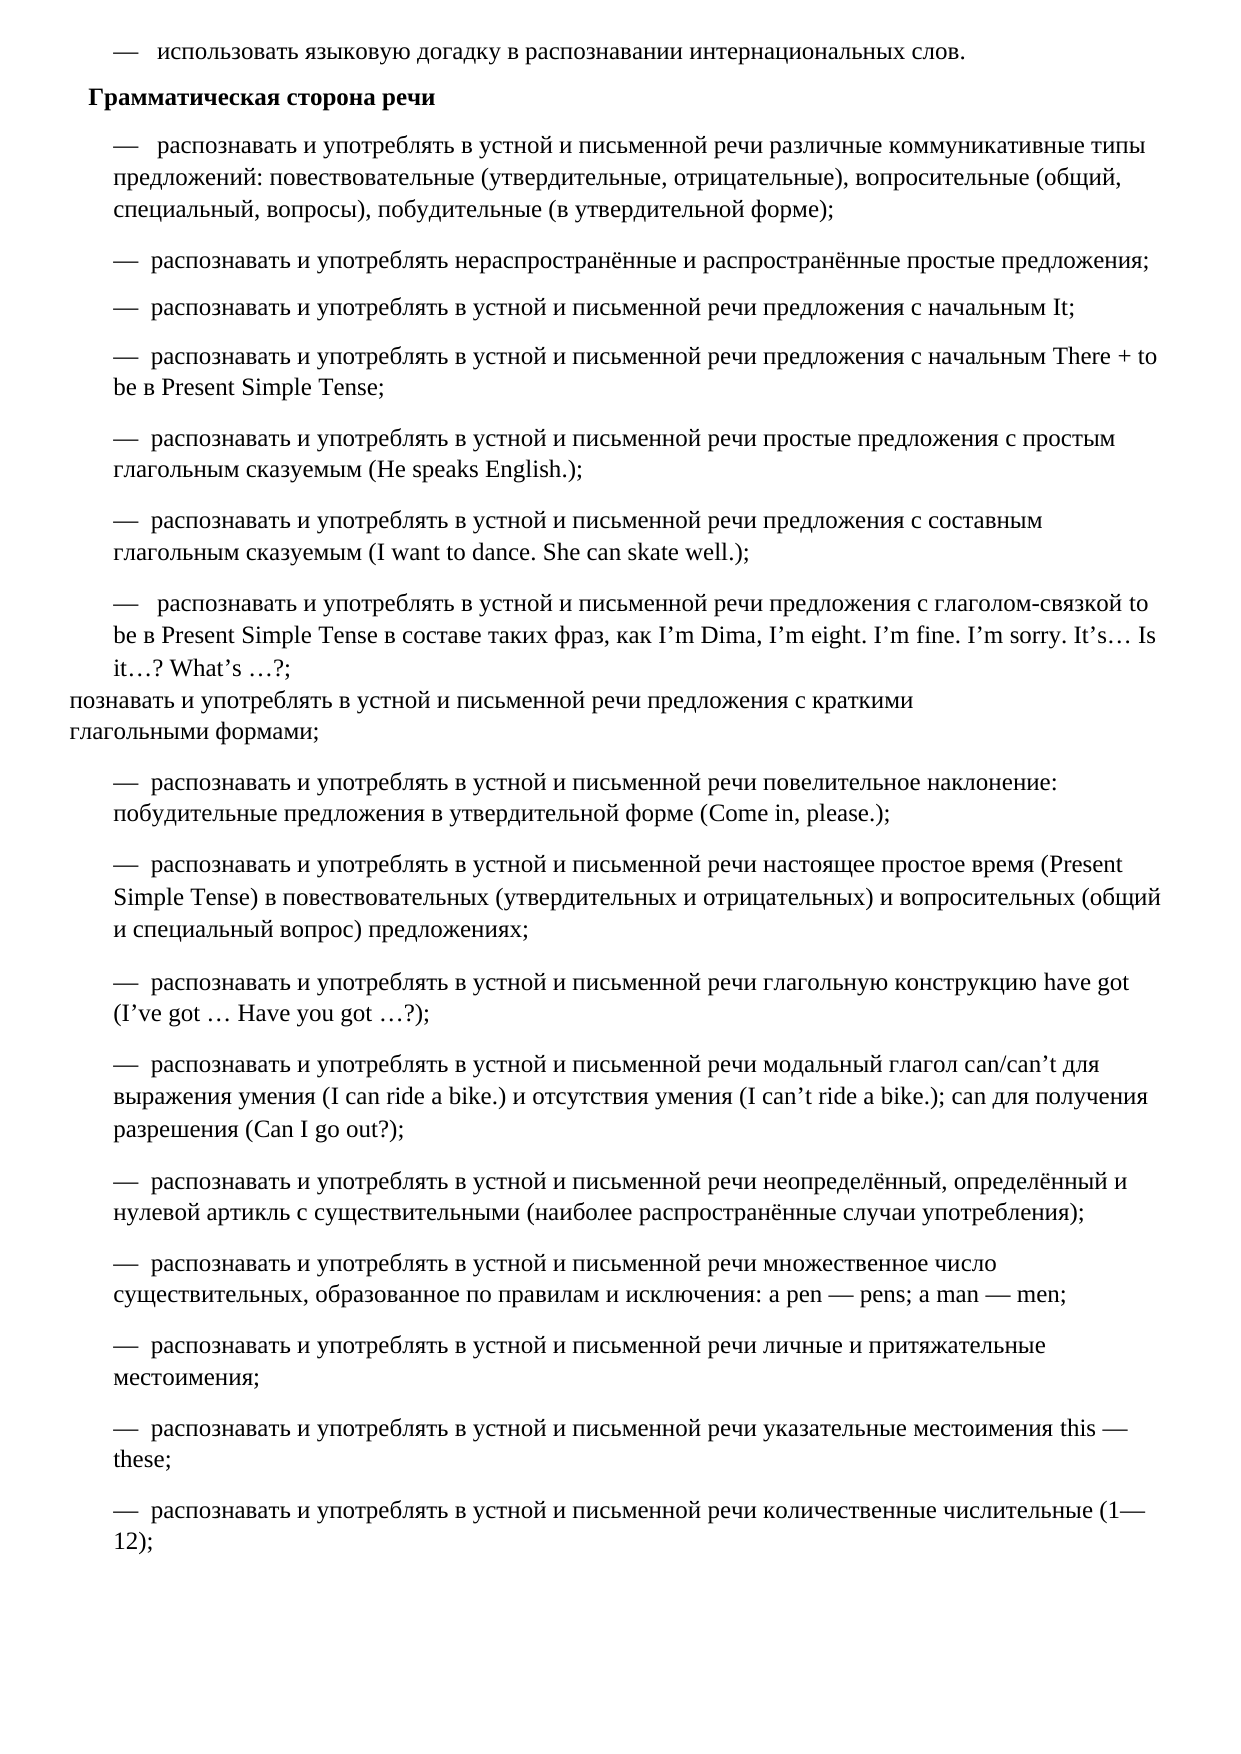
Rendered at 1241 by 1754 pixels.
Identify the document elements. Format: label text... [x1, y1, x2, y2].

text — распознавать и употреблять в устной и письменной речи предложения с глаголом-связкой to be в Present Simple Tense в составе таких фраз, как I’m Dima, I’m eight. I’m fine. I’m sorry. It’s… Is it…? What’s …?; [113, 588, 1164, 681]
text — распознавать и употреблять в устной и письменной речи модальный глагол сan/can’t для выражения умения (I can ride a bike.) и отсутствия умения (I can’t ride a bike.); can для получения разрешения (Can I go out?); [113, 1049, 1149, 1143]
text — распознавать и употреблять в устной и письменной речи различные коммуникативные типы предложений: повествовательные (утвердительные, отрицательные), вопросительные (общий, специальный, вопросы), побудительные (в утвердительной форме); [113, 130, 1164, 223]
text — распознавать и употреблять в устной и письменной речи множественное число существительных, образованное по правилам и исключения: a pen — pens; a man — men; [113, 1248, 1074, 1308]
text — распознавать и употреблять в устной и письменной речи количественные числительные (1—12); [113, 1495, 1149, 1555]
text — распознавать и употреблять в устной и письменной речи предложения с начальным It; [113, 294, 1164, 321]
text — распознавать и употреблять в устной и письменной речи предложения с составным глагольным сказуемым (I want to dance. She can skate well.); [113, 506, 1059, 566]
text — использовать языковую догадку в распознавании интернациональных слов. [113, 38, 1164, 65]
text — распознавать и употреблять в устной и письменной речи повелительное наклонение: побудительные предложения в утвердительной форме (Come in, please.); [113, 767, 1059, 827]
text — распознавать и употреблять в устной и письменной речи неопределённый, определённый и нулевой артикль с существительными (наиболее распространённые случаи употребления); [113, 1166, 1134, 1226]
text Грамматическая сторона речи [88, 84, 1164, 111]
text — распознавать и употреблять в устной и письменной речи личные и притяжательные местоимения; [113, 1331, 1059, 1391]
text — распознавать и употреблять нераспространённые и распространённые простые предложения; [113, 247, 1164, 274]
text — распознавать и употреблять в устной и письменной речи глагольную конструкцию have got (I’ve got … Have you got …?); [113, 967, 1134, 1027]
text — распознавать и употреблять в устной и письменной речи простые предложения с простым глагольным сказуемым (He speaks English.); [113, 423, 1134, 483]
text — распознавать и употреблять в устной и письменной речи настоящее простое время (Present Simple Tense) в повествовательных (утвердительных и отрицательных) и вопросительных (общий и специальный вопрос) предложениях; [113, 849, 1164, 943]
text — распознавать и употреблять в устной и письменной речи предложения с начальным There + to be в Present Simple Tense; [113, 341, 1164, 401]
text — распознавать и употреблять в устной и письменной речи указательные местоимения this —these; [113, 1413, 1134, 1473]
text познавать и употреблять в устной и письменной речи предложения с краткими глагольными формами; [69, 685, 1044, 745]
